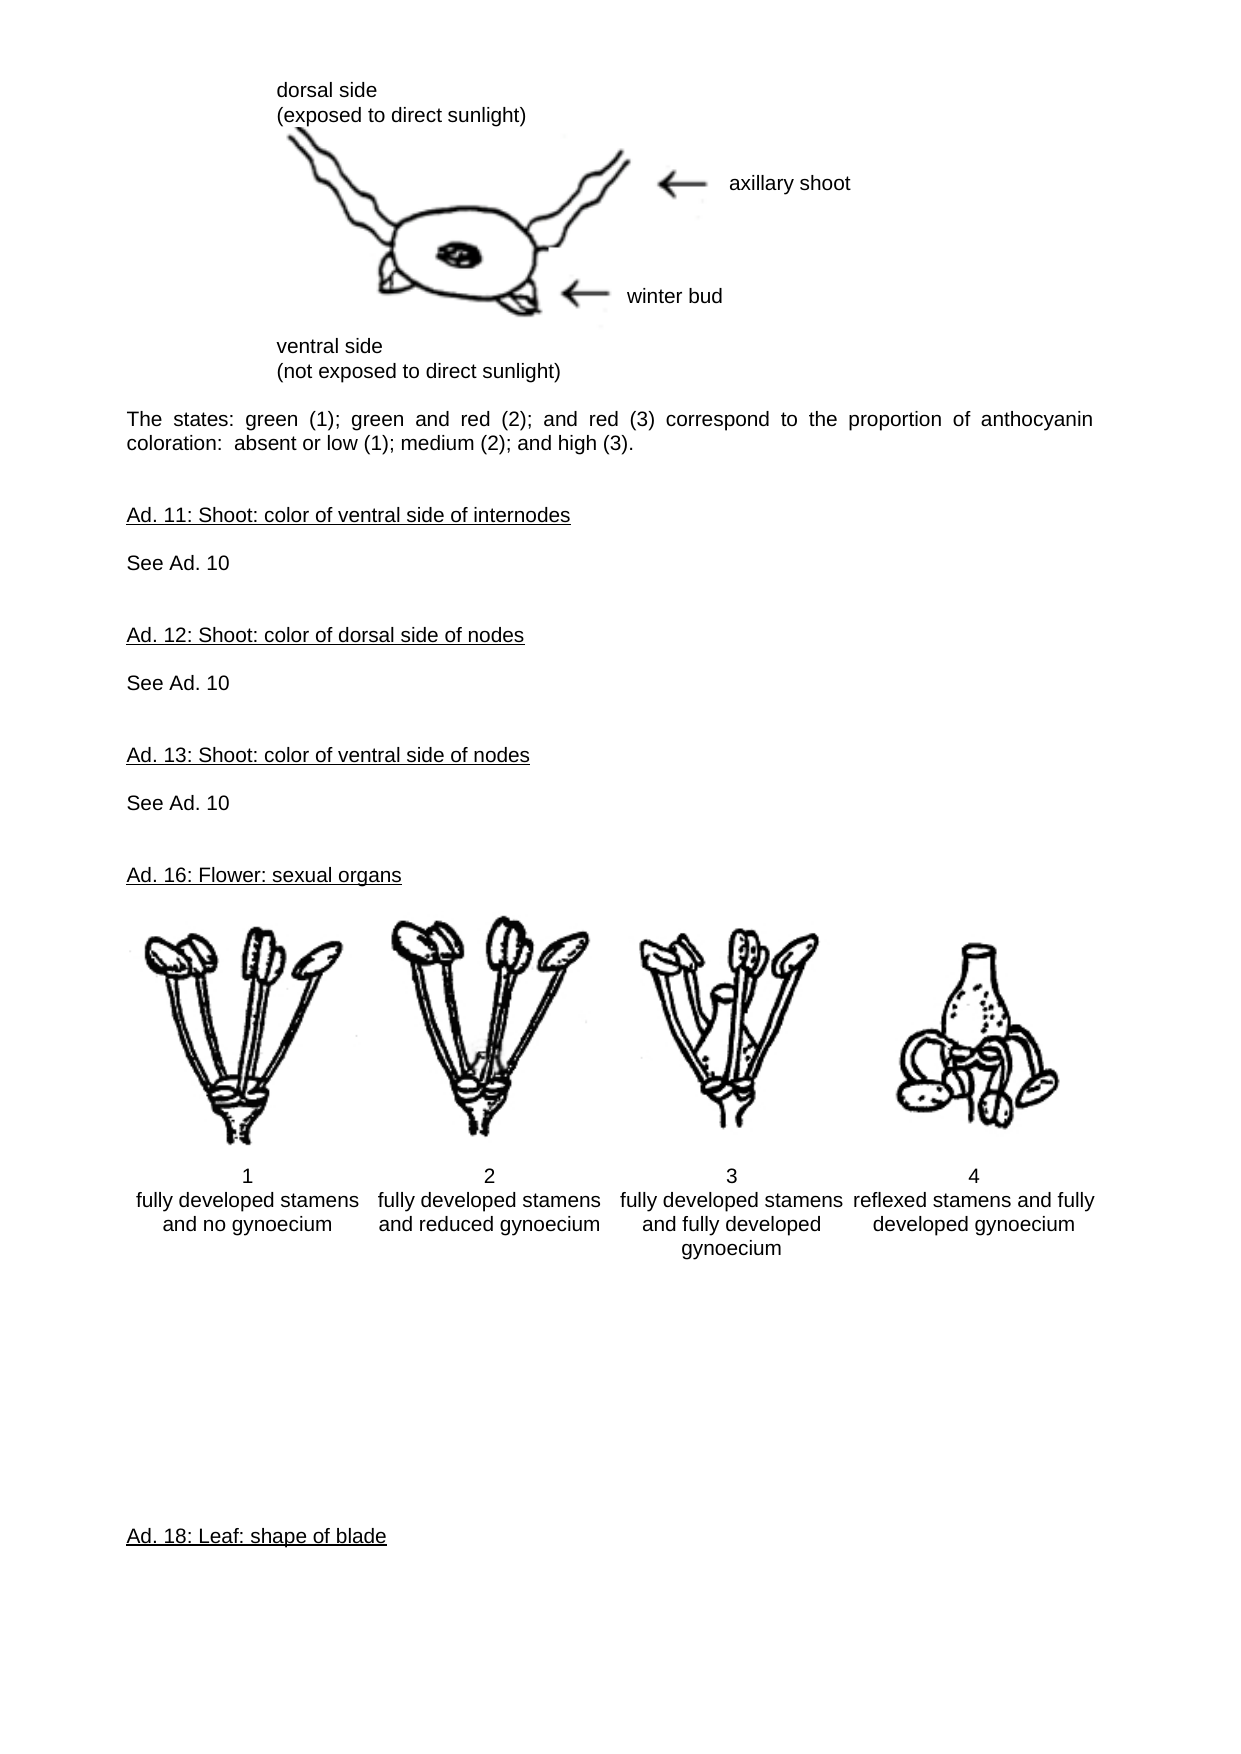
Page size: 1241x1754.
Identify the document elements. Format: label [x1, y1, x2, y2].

picture [128, 911, 367, 1164]
picture [616, 911, 847, 1164]
picture [281, 127, 857, 334]
picture [871, 911, 1077, 1163]
picture [385, 911, 594, 1143]
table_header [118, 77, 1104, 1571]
